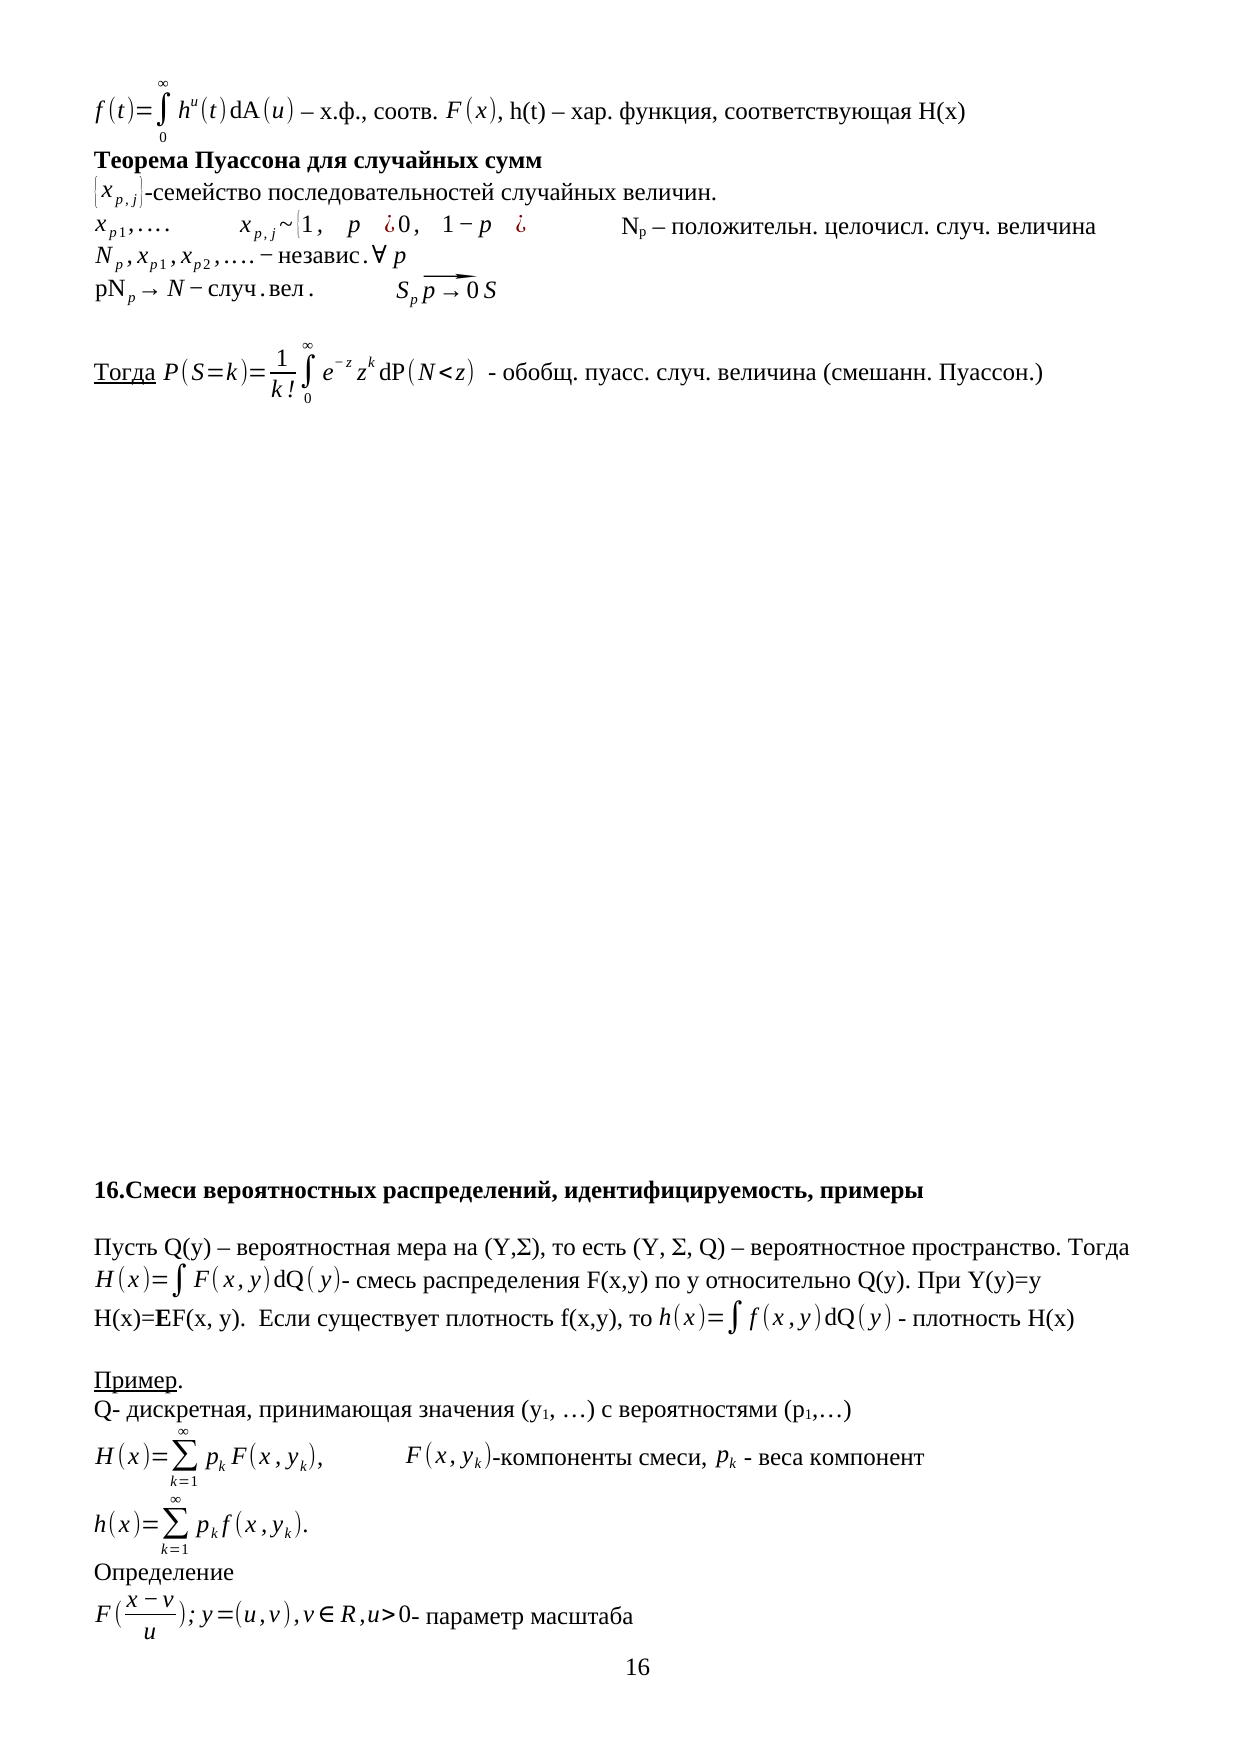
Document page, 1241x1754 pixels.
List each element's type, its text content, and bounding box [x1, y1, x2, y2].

text – х.ф., соотв. , h(t) – хар. функция, соответствующая H(x) [94, 75, 1181, 146]
text Тогда - обобщ. пуасс. случ. величина (смешанн. Пуассон.) [94, 336, 1181, 407]
text Определение [94, 1557, 1181, 1586]
text 16.Смеси вероятностных распределений, идентифицируемость, примеры [94, 1175, 1181, 1204]
text -семейство последовательностей случайных величин. [94, 174, 1181, 209]
text , -компоненты смеси, - веса компонент [94, 1423, 1181, 1490]
text Np – положительн. целочисл. случ. величина [94, 209, 1181, 242]
text Пример. [94, 1365, 1181, 1394]
text . [94, 1490, 1181, 1557]
text Пусть Q(y) – вероятностная мера на (Y,), то есть (Y, , Q) – вероятностное пространство. Тогда - смесь распределения F(x,y) по y относительно Q(y). При Y(y)=y H(x)=EF(x, y). Если существует плотность f(x,y), то - плотность H(x) [94, 1232, 1181, 1336]
text Теорема Пуассона для случайных сумм [94, 146, 1181, 174]
text Q- дискретная, принимающая значения (y1, …) с вероятностями (p1,…) [94, 1394, 1181, 1423]
text - параметр масштаба [94, 1586, 1181, 1645]
